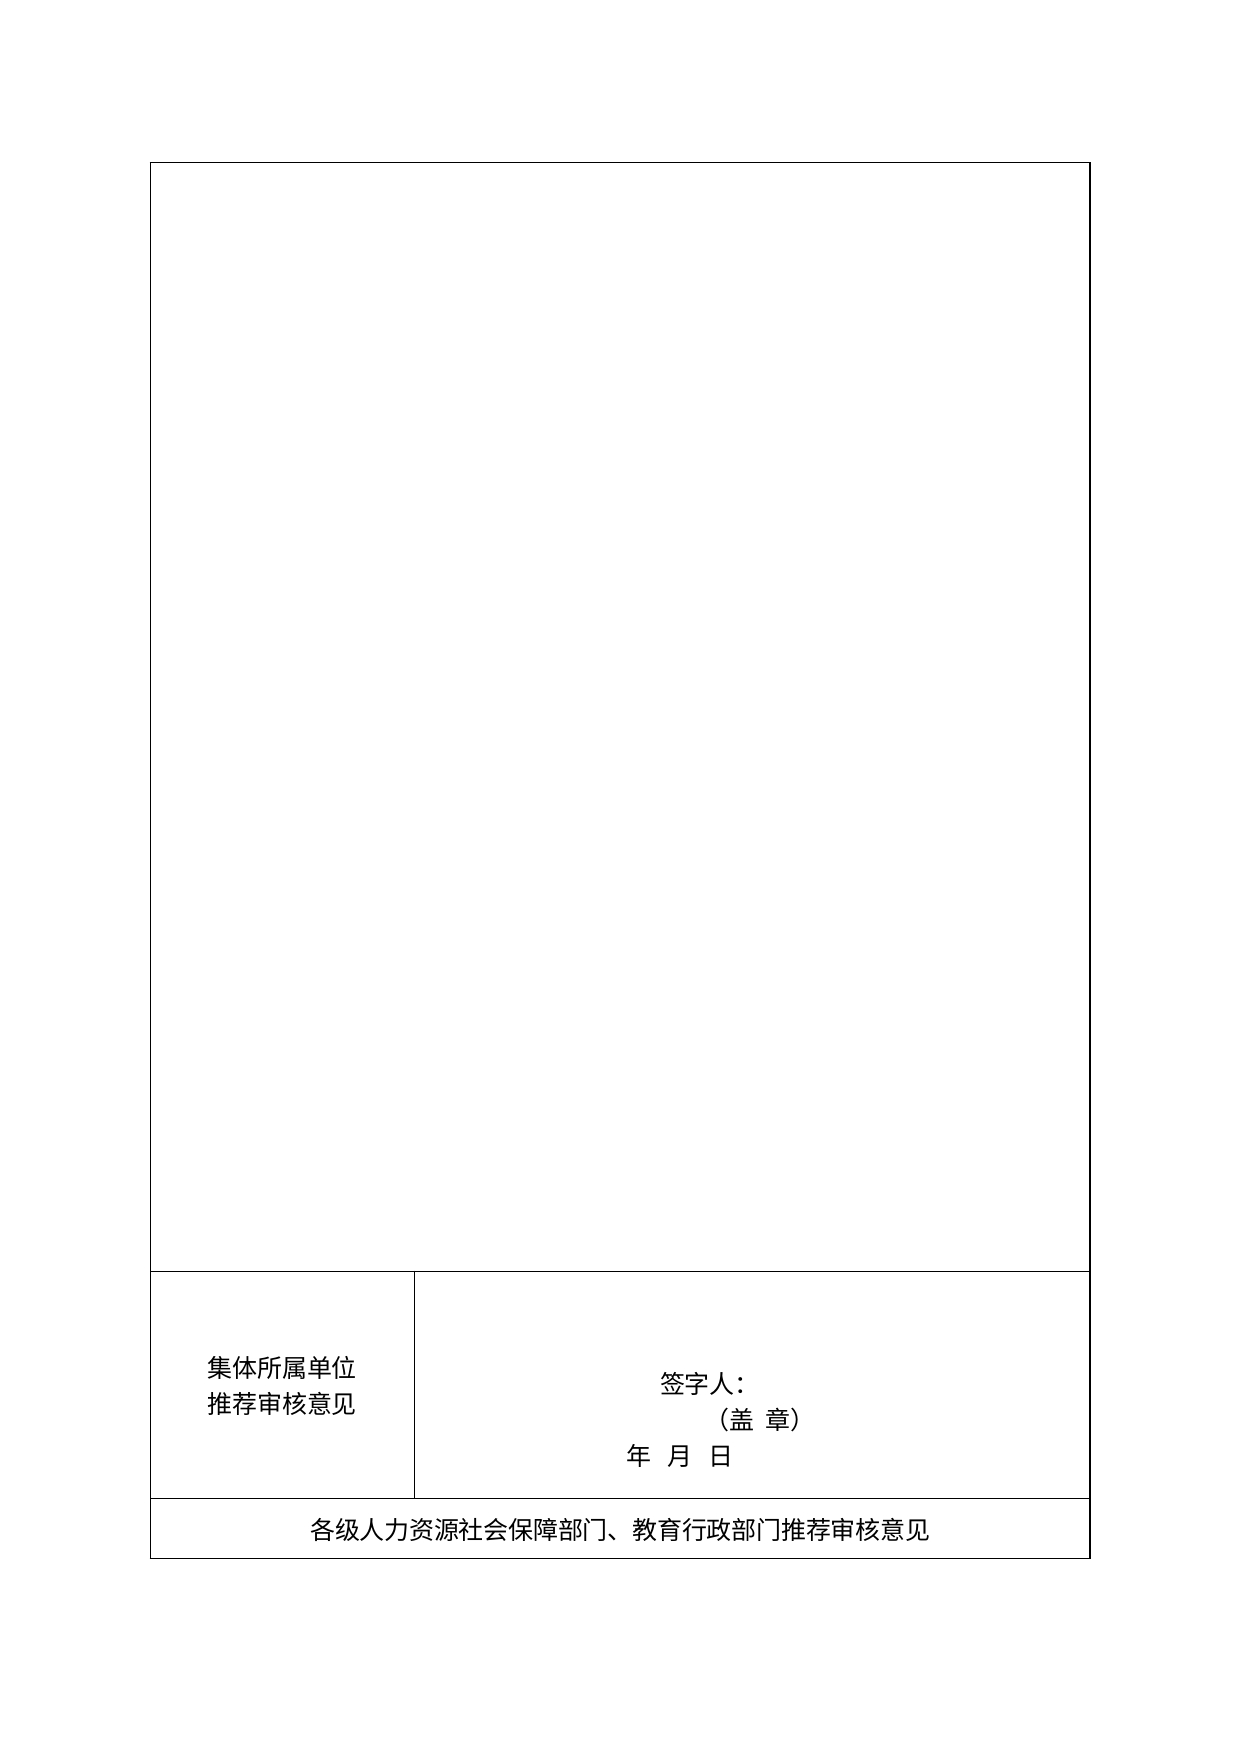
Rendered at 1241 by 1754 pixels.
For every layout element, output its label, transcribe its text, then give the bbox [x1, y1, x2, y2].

table_cell 签字人： （盖 章） 年 月 日 [415, 1272, 1089, 1498]
table_cell 各级人力资源社会保障部门、教育行政部门推荐审核意见 [151, 1499, 1089, 1558]
table_cell [151, 163, 1089, 1271]
table_cell 集体所属单位 推荐审核意见 [151, 1272, 414, 1498]
